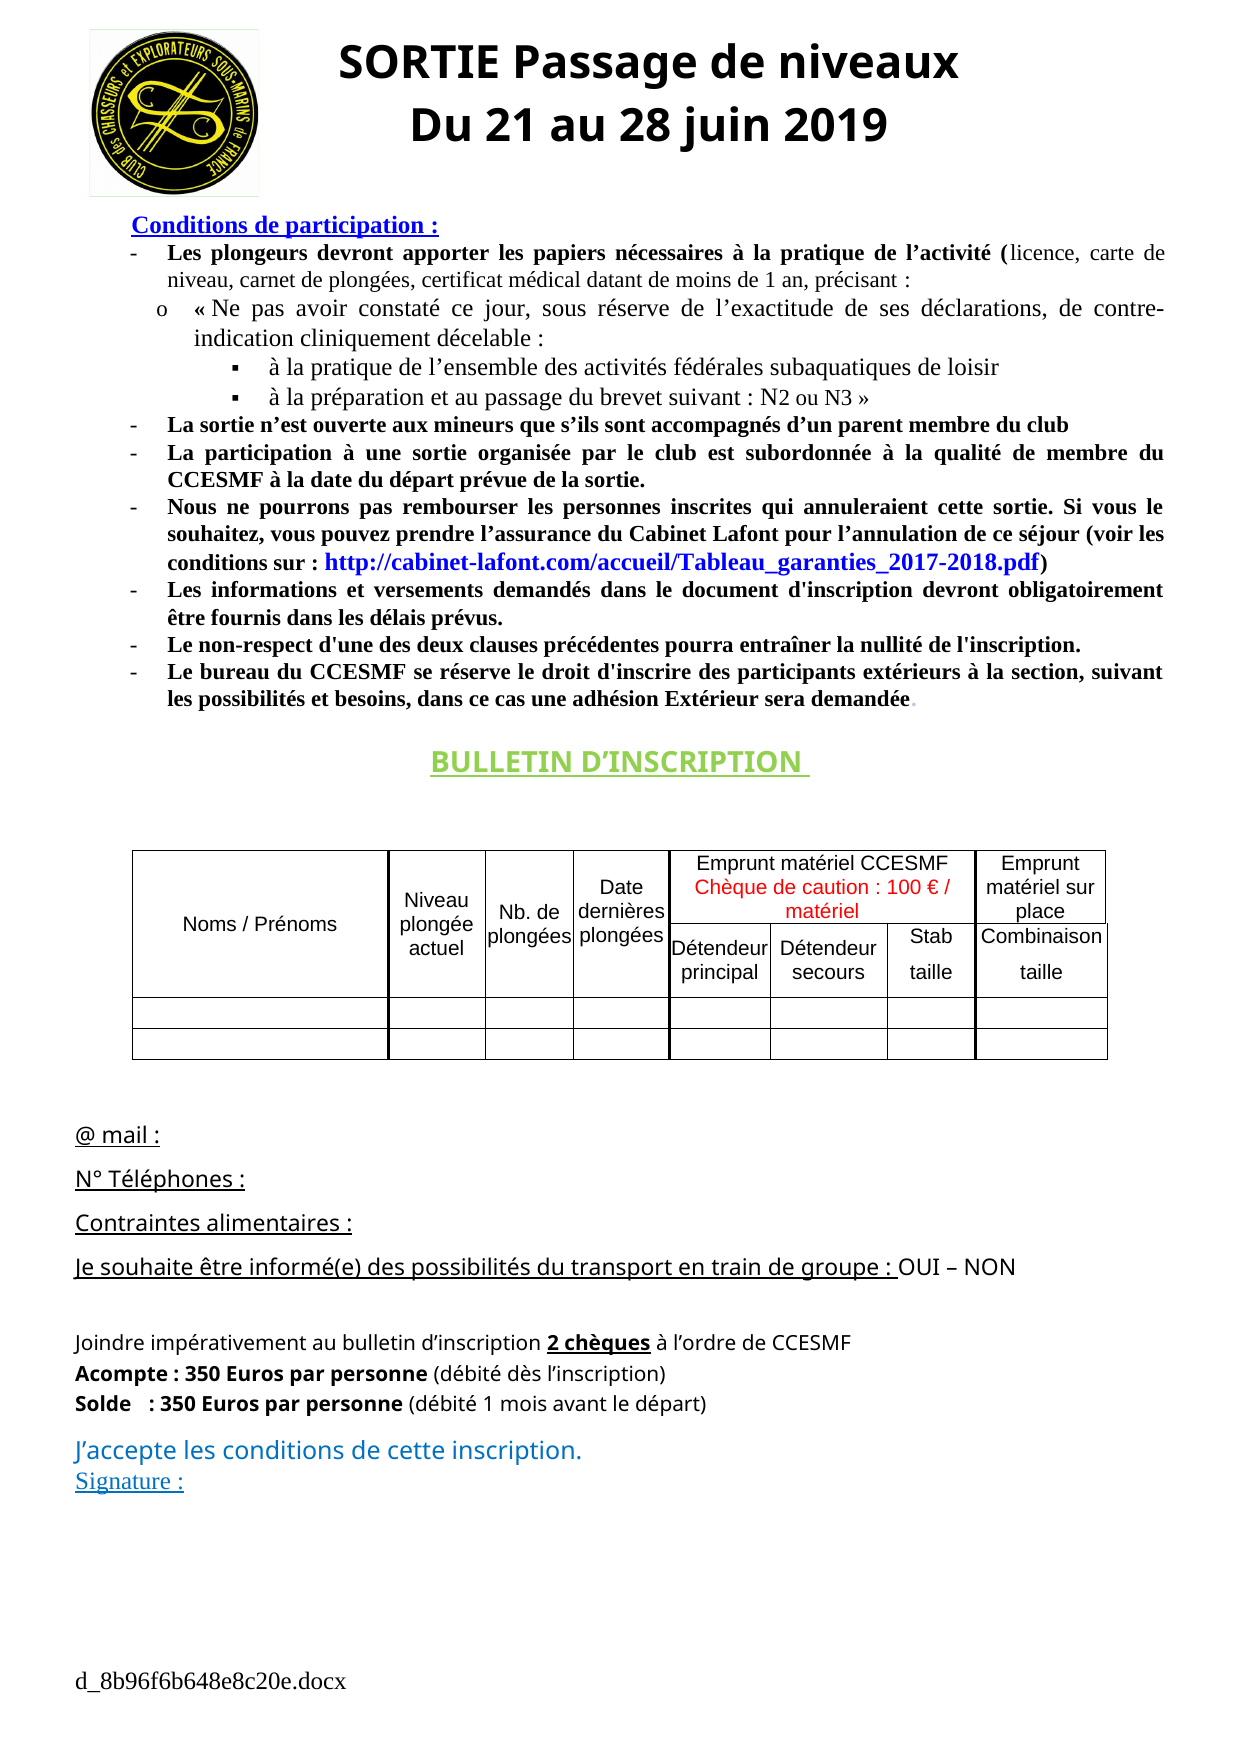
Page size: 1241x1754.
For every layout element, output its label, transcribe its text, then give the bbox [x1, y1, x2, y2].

list Le bureau du CCESMF se réserve le droit d'inscrire des participants extérieurs à la section, suivant les possibilités et besoins, dans ce cas une adhésion Extérieur sera demandée. [129, 658, 1165, 711]
table_cell Détendeur secours [771, 924, 887, 997]
table_header Emprunt matériel CCESMF Chèque de caution : 100 € / matériel [671, 851, 974, 923]
text BULLETIN D’INSCRIPTION [75, 741, 1165, 821]
table_cell [133, 998, 387, 1028]
list Le non-respect d'une des deux clauses précédentes pourra entraîner la nullité de l'inscription. [129, 631, 1165, 657]
table_header Emprunt matériel sur place [977, 851, 1105, 923]
table_cell [133, 1029, 387, 1059]
table_cell Stab taille [888, 924, 974, 997]
table_cell Combinaison taille [977, 923, 1107, 997]
table_cell [671, 998, 770, 1028]
list Les informations et versements demandés dans le document d'inscription devront obligatoirement être fournis dans les délais prévus. [129, 577, 1165, 630]
table_header Noms / Prénoms [133, 851, 387, 997]
table_cell [390, 1029, 485, 1059]
table_cell [671, 1029, 770, 1059]
table_cell [390, 998, 485, 1028]
list « Ne pas avoir constaté ce jour, sous réserve de l’exactitude de ses déclarations, de contre-indication cliniquement décelable : [156, 293, 1165, 351]
table_cell Détendeur principal [671, 924, 770, 997]
text Conditions de participation : [131, 210, 1165, 239]
table_cell [486, 1029, 573, 1059]
table_header Niveau plongée actuel [390, 851, 485, 997]
text Signature : [75, 1466, 1049, 1495]
text Je souhaite être informé(e) des possibilités du transport en train de groupe : OUI – NON [75, 1250, 1165, 1282]
table_cell [574, 1029, 668, 1059]
list La sortie n’est ouverte aux mineurs que s’ils sont accompagnés d’un parent membre du club [129, 411, 1165, 438]
table_cell [977, 998, 1107, 1028]
list à la pratique de l’ensemble des activités fédérales subaquatiques de loisir [231, 352, 1165, 381]
table_cell [888, 998, 974, 1028]
list Les plongeurs devront apporter les papiers nécessaires à la pratique de l’activité (licence, carte de niveau, carnet de plongées, certificat médical datant de moins de 1 an, précisant : [129, 239, 1165, 292]
text @ mail : [75, 1119, 1165, 1150]
table_cell [771, 1029, 887, 1059]
text Acompte : 350 Euros par personne (débité dès l’inscription) [75, 1359, 1049, 1387]
table_header Nb. de plongées [486, 851, 573, 997]
list La participation à une sortie organisée par le club est subordonnée à la qualité de membre du CCESMF à la date du départ prévue de la sortie. [129, 438, 1165, 492]
table_cell [771, 998, 887, 1028]
table_cell [486, 998, 573, 1028]
table_header Date dernières plongées [574, 851, 668, 997]
list Nous ne pourrons pas rembourser les personnes inscrites qui annuleraient cette sortie. Si vous le souhaitez, vous pouvez prendre l’assurance du Cabinet Lafont pour l’annulation de ce séjour (voir les conditions sur : http://cabinet-lafont.com/accueil/Tableau_garanties_2017-2018.pdf) [129, 493, 1165, 576]
text Contraintes alimentaires : [75, 1207, 1165, 1238]
text Joindre impérativement au bulletin d’inscription 2 chèques à l’ordre de CCESMF [75, 1328, 1049, 1357]
text N° Téléphones : [75, 1163, 1165, 1194]
text Solde : 350 Euros par personne (débité 1 mois avant le départ) [75, 1389, 1049, 1417]
picture [89, 29, 259, 197]
list à la préparation et au passage du brevet suivant : N2 ou N3 » [231, 382, 1165, 411]
text J’accepte les conditions de cette inscription. [75, 1432, 1165, 1466]
table_cell [574, 998, 668, 1028]
table_cell [977, 1029, 1107, 1059]
table_cell [888, 1029, 974, 1059]
